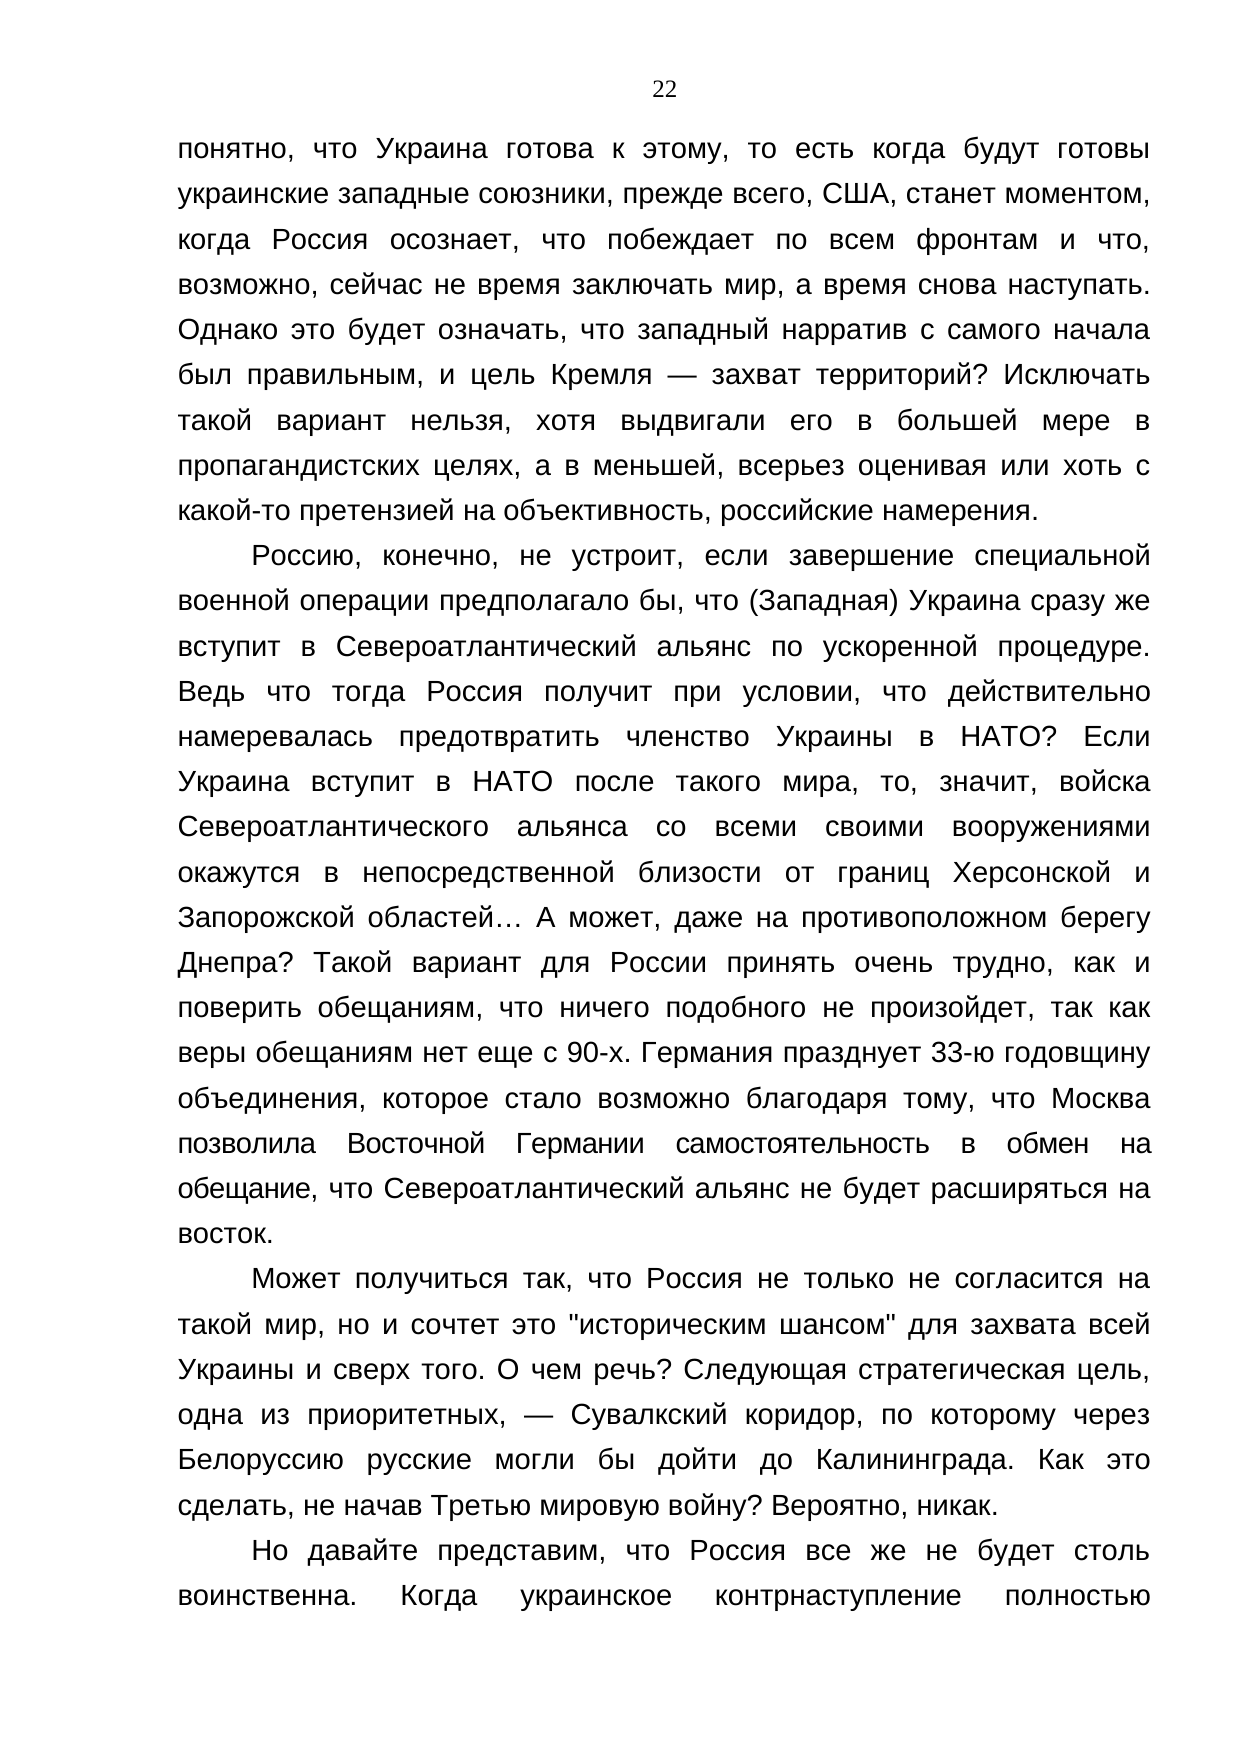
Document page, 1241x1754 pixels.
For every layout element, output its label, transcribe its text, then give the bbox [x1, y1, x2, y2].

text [177, 1533, 1152, 1611]
text Россию, конечно, не устроит, если завершение специальной военной операции предполагало бы, что (Западная) Украина сразу же вступит в Североатлантический альянс по ускоренной процедуре. Ведь что тогда Россия получит при условии, что действительно намеревалась предотвратить членство Украины в НАТО? Если Украина вступит в НАТО после такого мира, то, значит, войска Североатлантического альянса со всеми своими вооружениями окажутся в непосредственной близости от границ Херсонской и Запорожской областей… А может, даже на противоположном берегу Днепра? Такой вариант для России принять очень трудно, как и поверить обещаниям, что ничего подобного не произойдет, так как веры обещаниям нет еще с 90-х. Германия празднует 33-ю годовщину объединения, которое стало возможно благодаря тому, что Москва позволила Восточной Германии самостоятельность в обмен на обещание, что Североатлантический альянс не будет расширяться на восток. [177, 538, 1152, 1250]
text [177, 131, 1152, 526]
text Может получиться так, что Россия не только не согласится на такой мир, но и сочтет это "историческим шансом" для захвата всей Украины и сверх того. О чем речь? Следующая стратегическая цель, одна из приоритетных, — Сувалкский коридор, по которому через Белоруссию русские могли бы дойти до Калининграда. Как это сделать, не начав Третью мировую войну? Вероятно, никак. [177, 1261, 1152, 1521]
